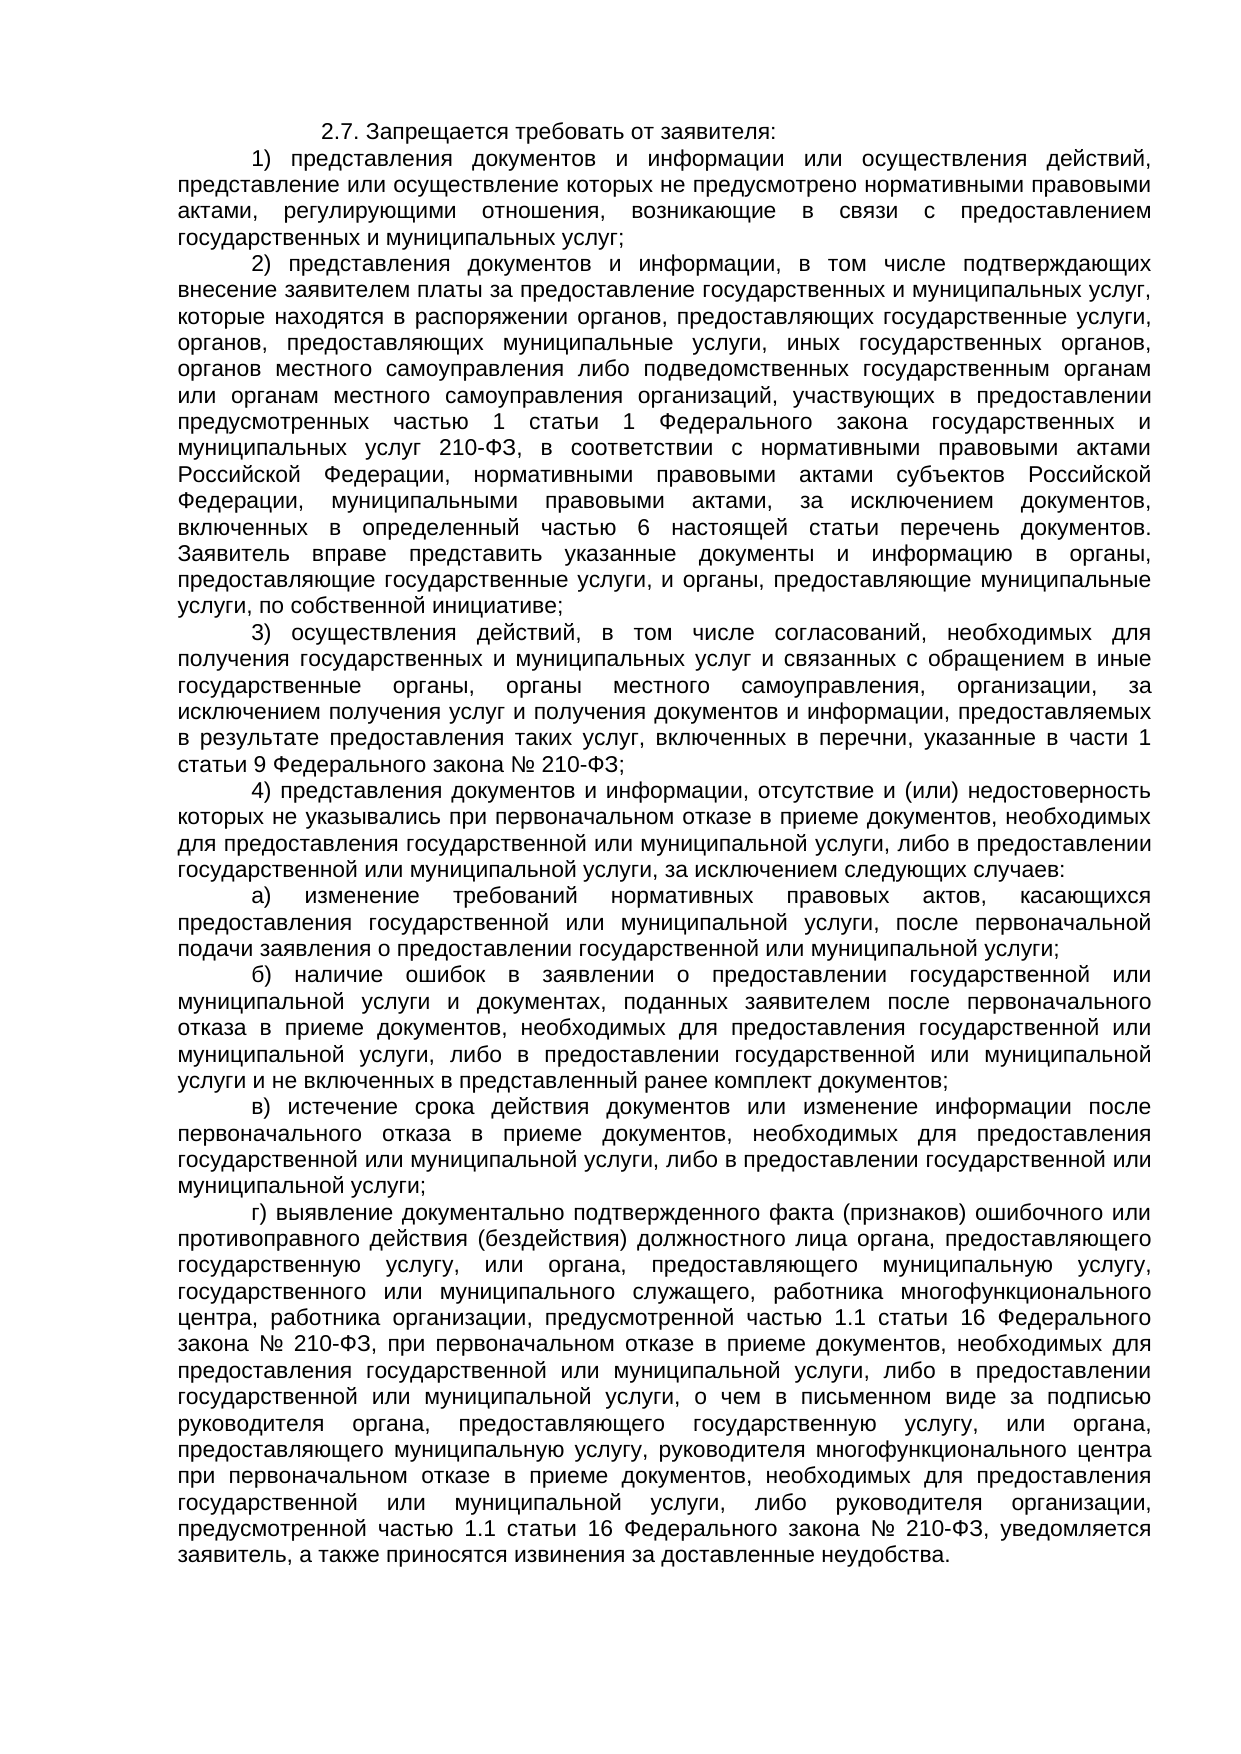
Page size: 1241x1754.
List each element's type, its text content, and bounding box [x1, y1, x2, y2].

text г) выявление документально подтвержденного факта (признаков) ошибочного или противоправного действия (бездействия) должностного лица органа, предоставляющего государственную услугу, или органа, предоставляющего муниципальную услугу, государственного или муниципального служащего, работника многофункционального центра, работника организации, предусмотренной частью 1.1 статьи 16 Федерального закона № 210-ФЗ, при первоначальном отказе в приеме документов, необходимых для предоставления государственной или муниципальной услуги, либо в предоставлении государственной или муниципальной услуги, о чем в письменном виде за подписью руководителя органа, предоставляющего государственную услугу, или органа, предоставляющего муниципальную услугу, руководителя многофункционального центра при первоначальном отказе в приеме документов, необходимых для предоставления государственной или муниципальной услуги, либо руководителя организации, предусмотренной частью 1.1 статьи 16 Федерального закона № 210-ФЗ, уведомляется заявитель, а также приносятся извинения за доставленные неудобства. [177, 1199, 1152, 1568]
text 4) представления документов и информации, отсутствие и (или) недостоверность которых не указывались при первоначальном отказе в приеме документов, необходимых для предоставления государственной или муниципальной услуги, либо в предоставлении государственной или муниципальной услуги, за исключением следующих случаев: [177, 777, 1152, 882]
text а) изменение требований нормативных правовых актов, касающихся предоставления государственной или муниципальной услуги, после первоначальной подачи заявления о предоставлении государственной или муниципальной услуги; [177, 882, 1152, 961]
text 2.7. Запрещается требовать от заявителя: [177, 118, 1152, 144]
text 2) представления документов и информации, в том числе подтверждающих внесение заявителем платы за предоставление государственных и муниципальных услуг, которые находятся в распоряжении органов, предоставляющих государственные услуги, органов, предоставляющих муниципальные услуги, иных государственных органов, органов местного самоуправления либо подведомственных государственным органам или органам местного самоуправления организаций, участвующих в предоставлении предусмотренных частью 1 статьи 1 Федерального закона государственных и муниципальных услуг 210-ФЗ, в соответствии с нормативными правовыми актами Российской Федерации, нормативными правовыми актами субъектов Российской Федерации, муниципальными правовыми актами, за исключением документов, включенных в определенный частью 6 настоящей статьи перечень документов. Заявитель вправе представить указанные документы и информацию в органы, предоставляющие государственные услуги, и органы, предоставляющие муниципальные услуги, по собственной инициативе; [177, 250, 1152, 619]
text б) наличие ошибок в заявлении о предоставлении государственной или муниципальной услуги и документах, поданных заявителем после первоначального отказа в приеме документов, необходимых для предоставления государственной или муниципальной услуги, либо в предоставлении государственной или муниципальной услуги и не включенных в представленный ранее комплект документов; [177, 961, 1152, 1093]
text 3) осуществления действий, в том числе согласований, необходимых для получения государственных и муниципальных услуг и связанных с обращением в иные государственные органы, органы местного самоуправления, организации, за исключением получения услуг и получения документов и информации, предоставляемых в результате предоставления таких услуг, включенных в перечни, указанные в части 1 статьи 9 Федерального закона № 210-ФЗ; [177, 619, 1152, 777]
text 1) представления документов и информации или осуществления действий, представление или осуществление которых не предусмотрено нормативными правовыми актами, регулирующими отношения, возникающие в связи с предоставлением государственных и муниципальных услуг; [177, 144, 1152, 250]
text в) истечение срока действия документов или изменение информации после первоначального отказа в приеме документов, необходимых для предоставления государственной или муниципальной услуги, либо в предоставлении государственной или муниципальной услуги; [177, 1093, 1152, 1199]
